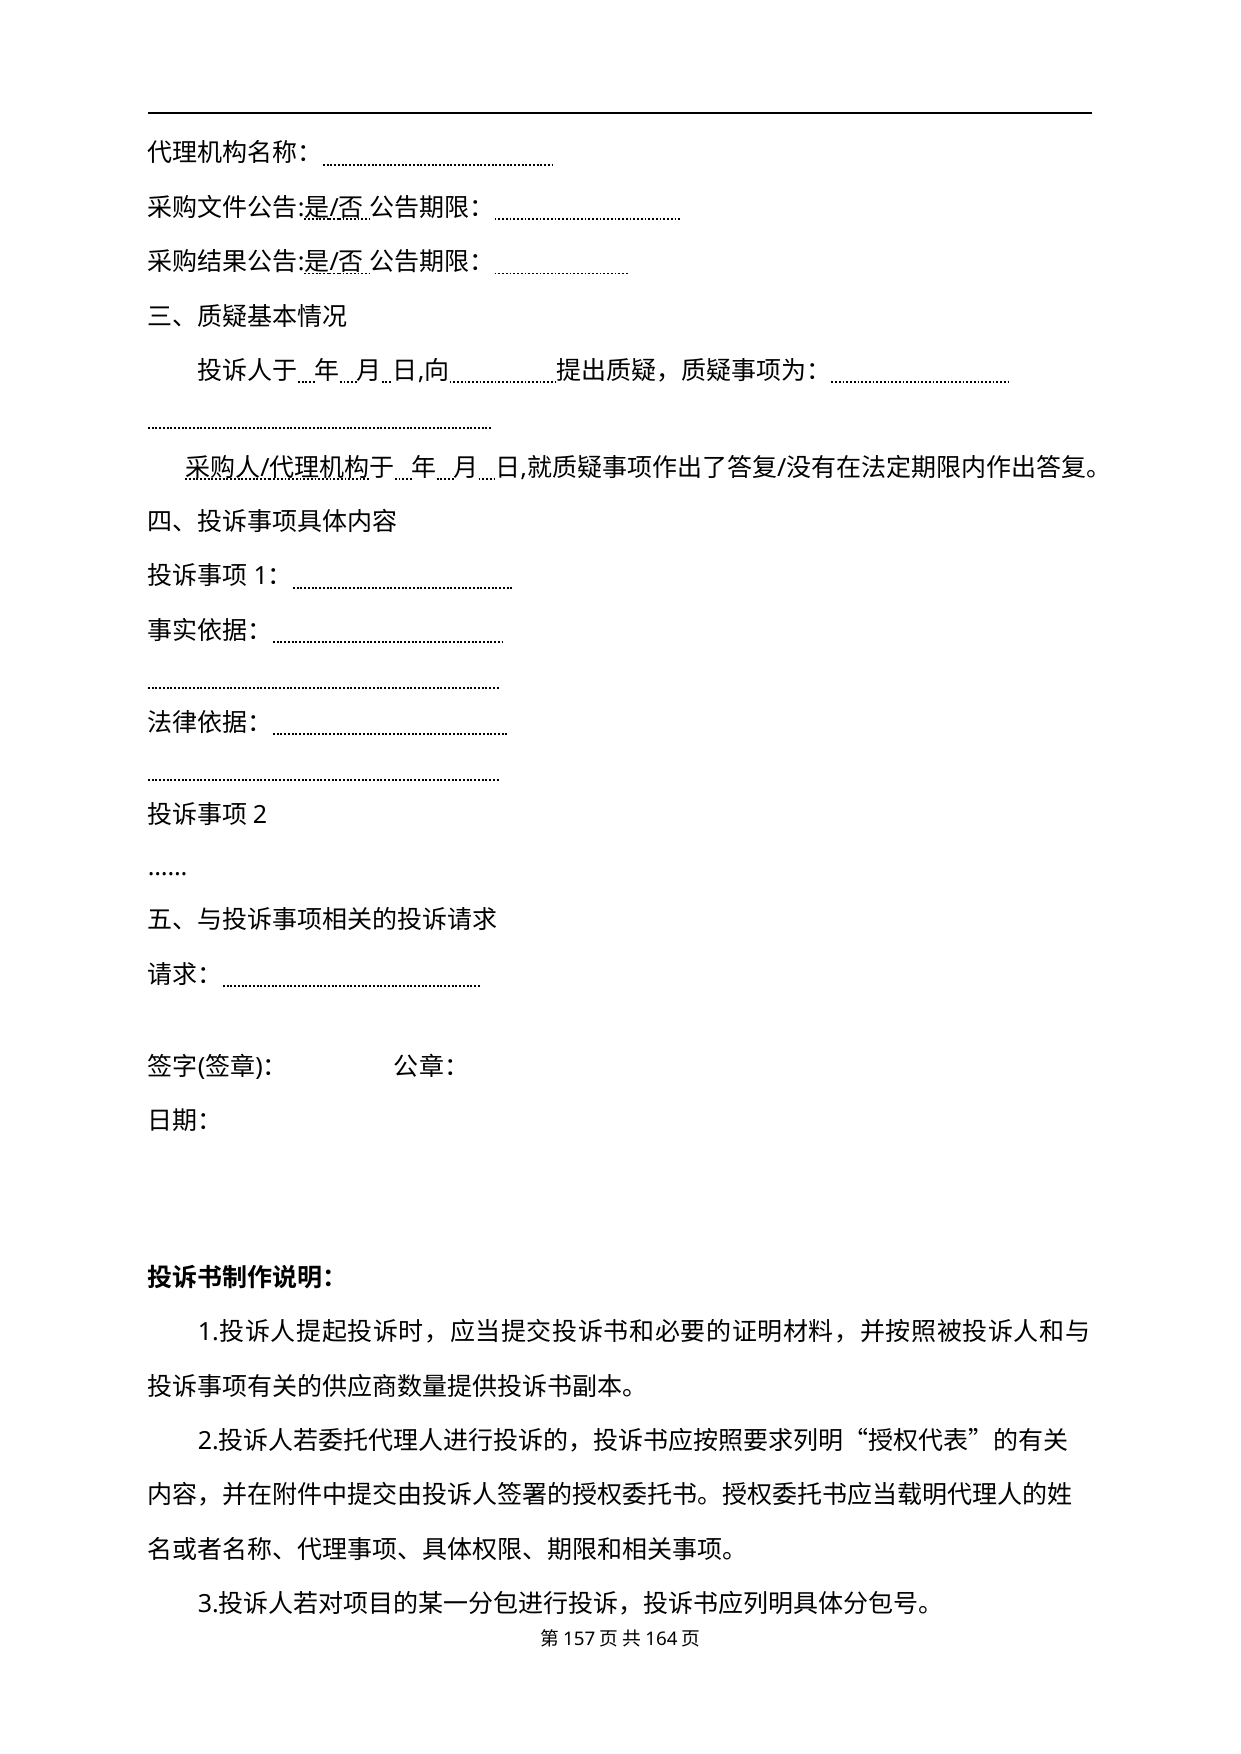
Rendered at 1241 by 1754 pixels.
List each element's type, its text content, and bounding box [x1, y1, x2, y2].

text 事实依据： [148, 610, 1092, 646]
text 日期： [148, 1101, 1092, 1137]
text 2.投诉人若委托代理人进行投诉的，投诉书应按照要求列明“授权代表”的有关内容，并在附件中提交由投诉人签署的授权委托书。授权委托书应当载明代理人的姓名或者名称、代理事项、具体权限、期限和相关事项。 [148, 1420, 1092, 1565]
text 采购结果公告:是/否 公告期限： [148, 242, 1092, 278]
text 请求： [148, 954, 1092, 991]
text 投诉事项2 [148, 794, 1092, 831]
text 投诉书制作说明： [148, 1257, 1092, 1293]
text 五、与投诉事项相关的投诉请求 [148, 900, 1092, 936]
text 法律依据： [148, 702, 1092, 738]
text …… [148, 849, 1092, 883]
text 采购文件公告:是/否 公告期限： [148, 187, 1092, 223]
text 采购人/代理机构于 年 月 日,就质疑事项作出了答复/没有在法定期限内作出答复。 [148, 447, 1092, 483]
text 代理机构名称： [148, 133, 1092, 169]
text 签字(签章)： 公章： [148, 1046, 1092, 1083]
text 3.投诉人若对项目的某一分包进行投诉，投诉书应列明具体分包号。 [148, 1583, 1092, 1620]
text 1.投诉人提起投诉时，应当提交投诉书和必要的证明材料，并按照被投诉人和与投诉事项有关的供应商数量提供投诉书副本。 [148, 1312, 1092, 1402]
text 投诉人于 年 月 日,向 提出质疑，质疑事项为： [148, 350, 1092, 387]
text 四、投诉事项具体内容 [148, 501, 1092, 538]
text 三、质疑基本情况 [148, 296, 1092, 332]
text 投诉事项 1： [148, 556, 1092, 592]
